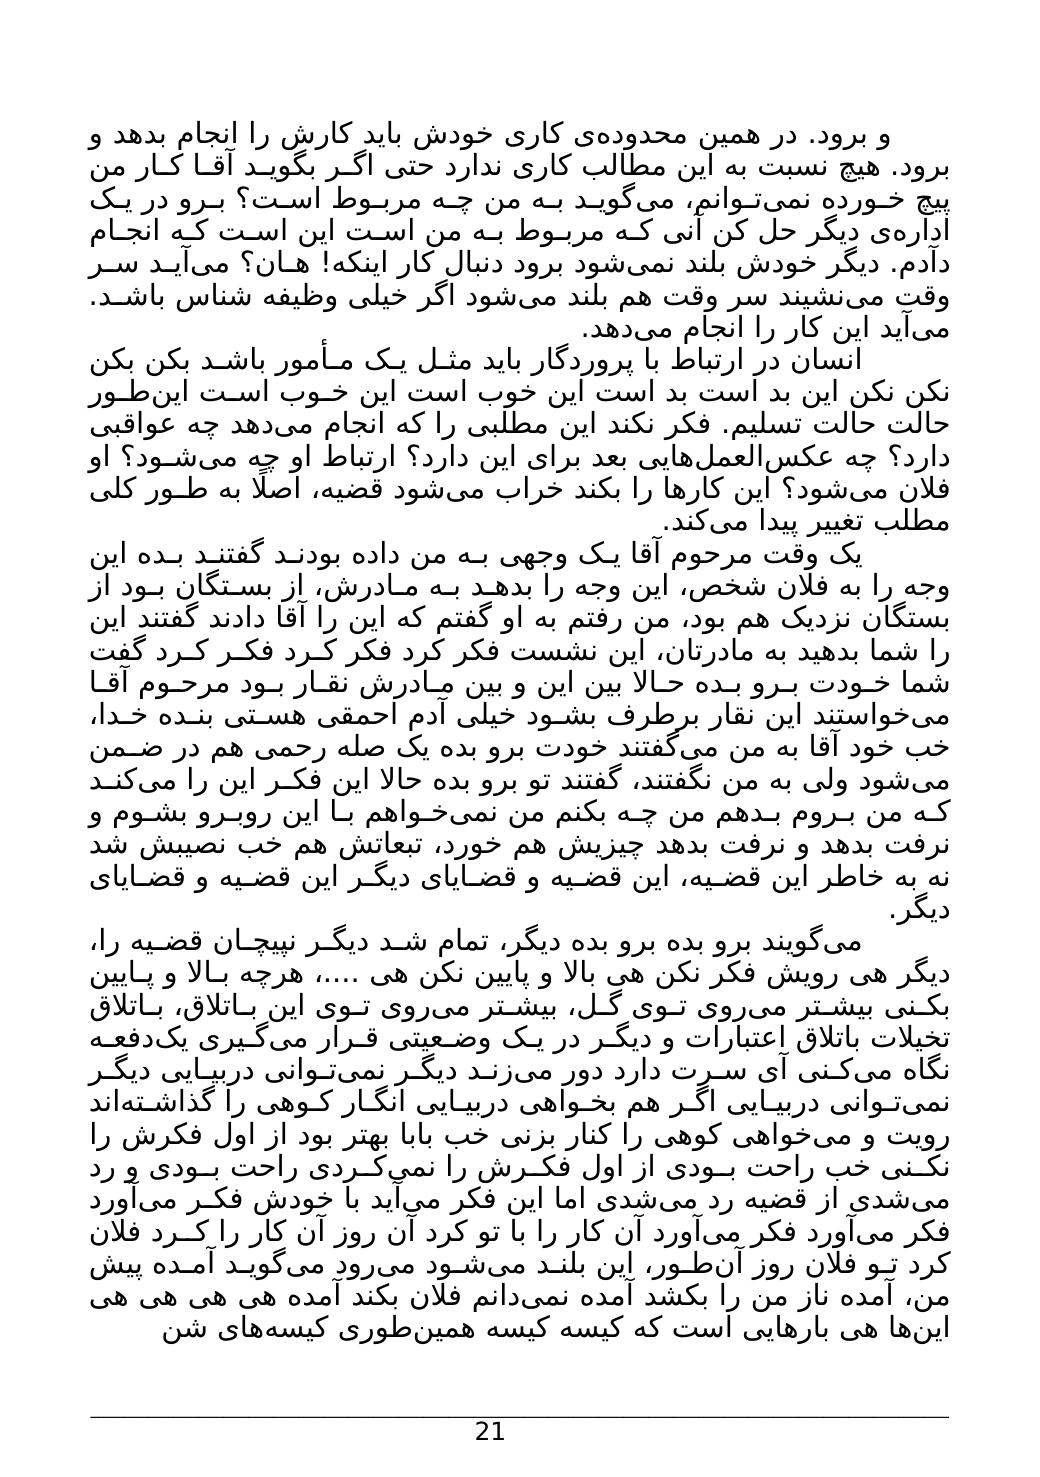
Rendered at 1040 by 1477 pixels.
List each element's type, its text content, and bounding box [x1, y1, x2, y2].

text و برود. در همین محدوده‌ی کاری خودش باید کارش را انجام بدهد و برود. هیچ نسبت به این مطالب کاری ندارد حتی اگر بگوید آقا کار من پیچ خورده نمی‌توانم، می‌گوید به من چه مربوط است؟ برو در یک اداره‌ی دیگر حل کن آنی که مربوط به من است این است که انجام دآدم. دیگر خودش بلند نمی‌شود برود دنبال کار اینکه! هان؟ می‌آید سر وقت می‌نشیند سر وقت هم بلند می‌شود اگر خیلی وظیفه شناس باشد. می‌آید این کار را انجام می‌دهد. [89, 118, 951, 344]
text می‌گویند برو بده برو بده دیگر، تمام شد دیگر نپیچان قضیه را، دیگر هی رویش فکر نکن هی بالا و پایین نکن هی ....، هرچه بالا و پایین بکنی بیشتر می‌روی توی گل، بیشتر می‌روی توی این باتلاق، باتلاق تخیلات باتلاق اعتبارات و دیگر در یک وضعیتی قرار می‌گیری یک‌دفعه نگاه می‌کنی آی سرت دارد دور می‌زند دیگر نمی‌توانی دربیایی دیگر نمی‌توانی دربیایی اگر هم بخواهی دربیایی انگار کوهی را گذاشته‌اند رویت و می‌خواهی کوهی را کنار بزنی خب بابا بهتر بود از اول فکرش را نکنی خب راحت بودی از اول فکرش را نمی‌کردی راحت بودی و رد می‌شدی از قضیه رد می‌شدی اما این فکر می‌آید با خودش فکر می‌آورد فکر می‌آورد فکر می‌آورد آن کار را با تو کرد آن روز آن کار را کرد فلان کرد تو فلان روز آن‌طور، این بلند می‌شود می‌رود می‌گوید آمده پیش من، آمده ناز من را بکشد آمده نمی‌دانم فلان بکند آمده هی هی هی هی این‌ها هی بارهایی است که کیسه کیسه همین‌طوری کیسه‌های شن‌ [89, 925, 951, 1345]
text یک وقت مرحوم آقا یک وجهی به من داده بودند گفتند بده این وجه را به فلان شخص، این وجه را بدهد به مادرش، از بستگان بود از بستگان نزدیک هم بود، من رفتم به او گفتم که این را آقا دادند گفتند این را شما بدهید به مادرتان، این نشست فکر کرد فکر کرد فکر کرد گفت شما خودت برو بده حالا بین این و بین مادرش نقار بود مرحوم آقا می‌خواستند این نقار برطرف بشود خیلی آدم احمقی هستی بنده خدا، خب خود آقا به من می‌گفتند خودت برو بده یک صله رحمی هم در ضمن می‌شود ولی به من نگفتند، گفتند تو برو بده حالا این فکر این را می‌کند که من بروم بدهم من چه بکنم من نمی‌خواهم با این روبرو بشوم و نرفت بدهد و نرفت بدهد چیزیش هم خورد، تبعاتش هم خب نصیبش شد نه به خاطر این قضیه، این قضیه و قضایای دیگر این قضیه و قضایای دیگر. [89, 538, 951, 925]
text انسان در ارتباط با پروردگار باید مثل یک مأمور باشد بکن بکن نکن نکن این بد است بد است این خوب است این خوب است این‌طور حالت حالت تسلیم. فکر نکند این مطلبی را که انجام می‌دهد چه عواقبی دارد؟ چه عکس‌العمل‌هایی بعد برای این دارد؟ ارتباط او چه می‌شود؟ او فلان می‌شود؟ این کارها را بکند خراب می‌شود قضیه، اصلًا به طور کلی مطلب تغییر پیدا می‌کند. [89, 344, 951, 538]
